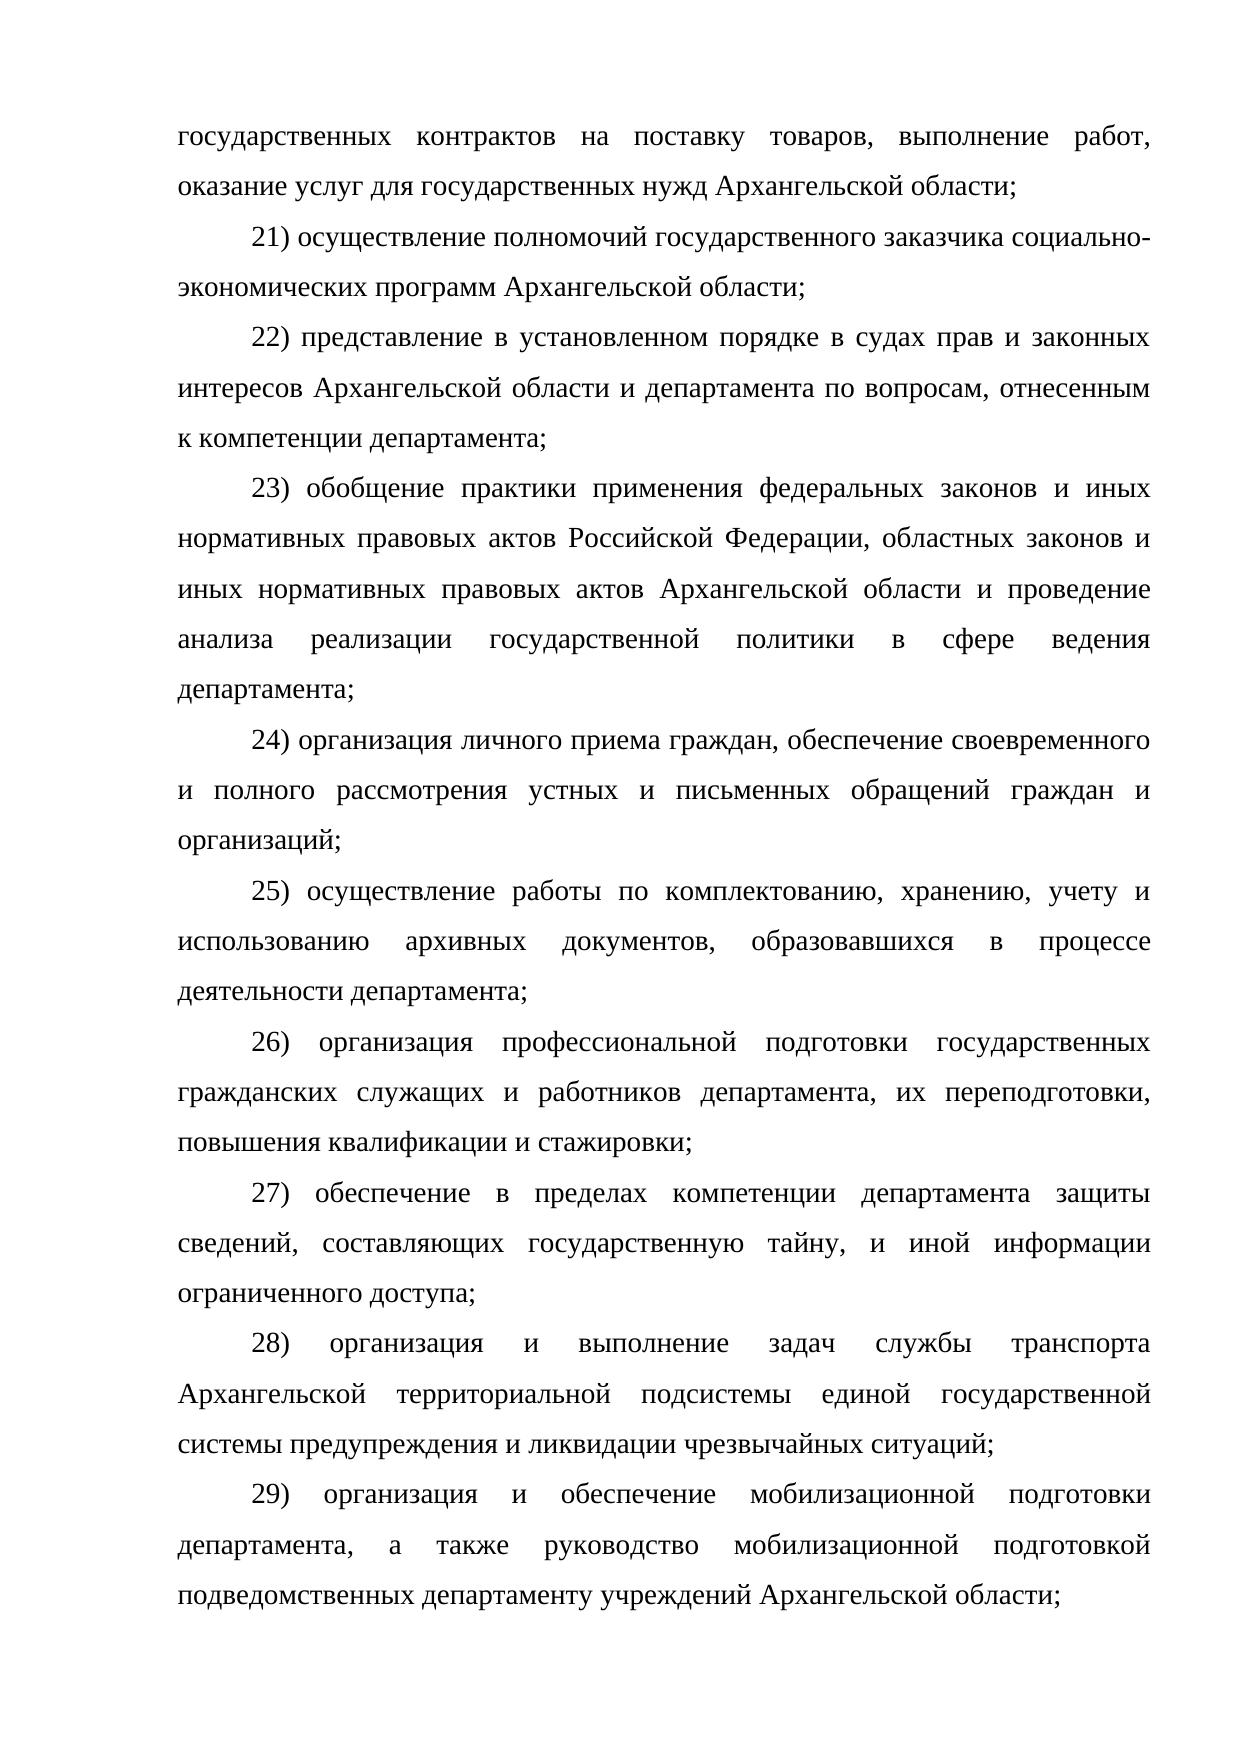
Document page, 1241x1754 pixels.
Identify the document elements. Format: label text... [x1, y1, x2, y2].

text 25) осуществление работы по комплектованию, хранению, учету и использованию архивных документов, образовавшихся в процессе деятельности департамента; [177, 873, 1152, 1007]
text 21) осуществление полномочий государственного заказчика социально-экономических программ Архангельской области; [177, 219, 1152, 303]
text 23) обобщение практики применения федеральных законов и иных нормативных правовых актов Российской Федерации, областных законов и иных нормативных правовых актов Архангельской области и проведение анализа реализации государственной политики в сфере ведения департамента; [177, 470, 1152, 705]
text 28) организация и выполнение задач службы транспорта Архангельской территориальной подсистемы единой государственной системы предупреждения и ликвидации чрезвычайных ситуаций; [177, 1326, 1152, 1460]
text 29) организация и обеспечение мобилизационной подготовки департамента, а также руководство мобилизационной подготовкой подведомственных департаменту учреждений Архангельской области; [177, 1477, 1152, 1611]
text 26) организация профессиональной подготовки государственных гражданских служащих и работников департамента, их переподготовки, повышения квалификации и стажировки; [177, 1024, 1152, 1158]
text 22) представление в установленном порядке в судах прав и законных интересов Архангельской области и департамента по вопросам, отнесенным к компетенции департамента; [177, 319, 1152, 453]
text 27) обеспечение в пределах компетенции департамента защиты сведений, составляющих государственную тайну, и иной информации ограниченного доступа; [177, 1175, 1152, 1309]
text 24) организация личного приема граждан, обеспечение своевременного и полного рассмотрения устных и письменных обращений граждан и организаций; [177, 722, 1152, 856]
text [177, 118, 1152, 202]
